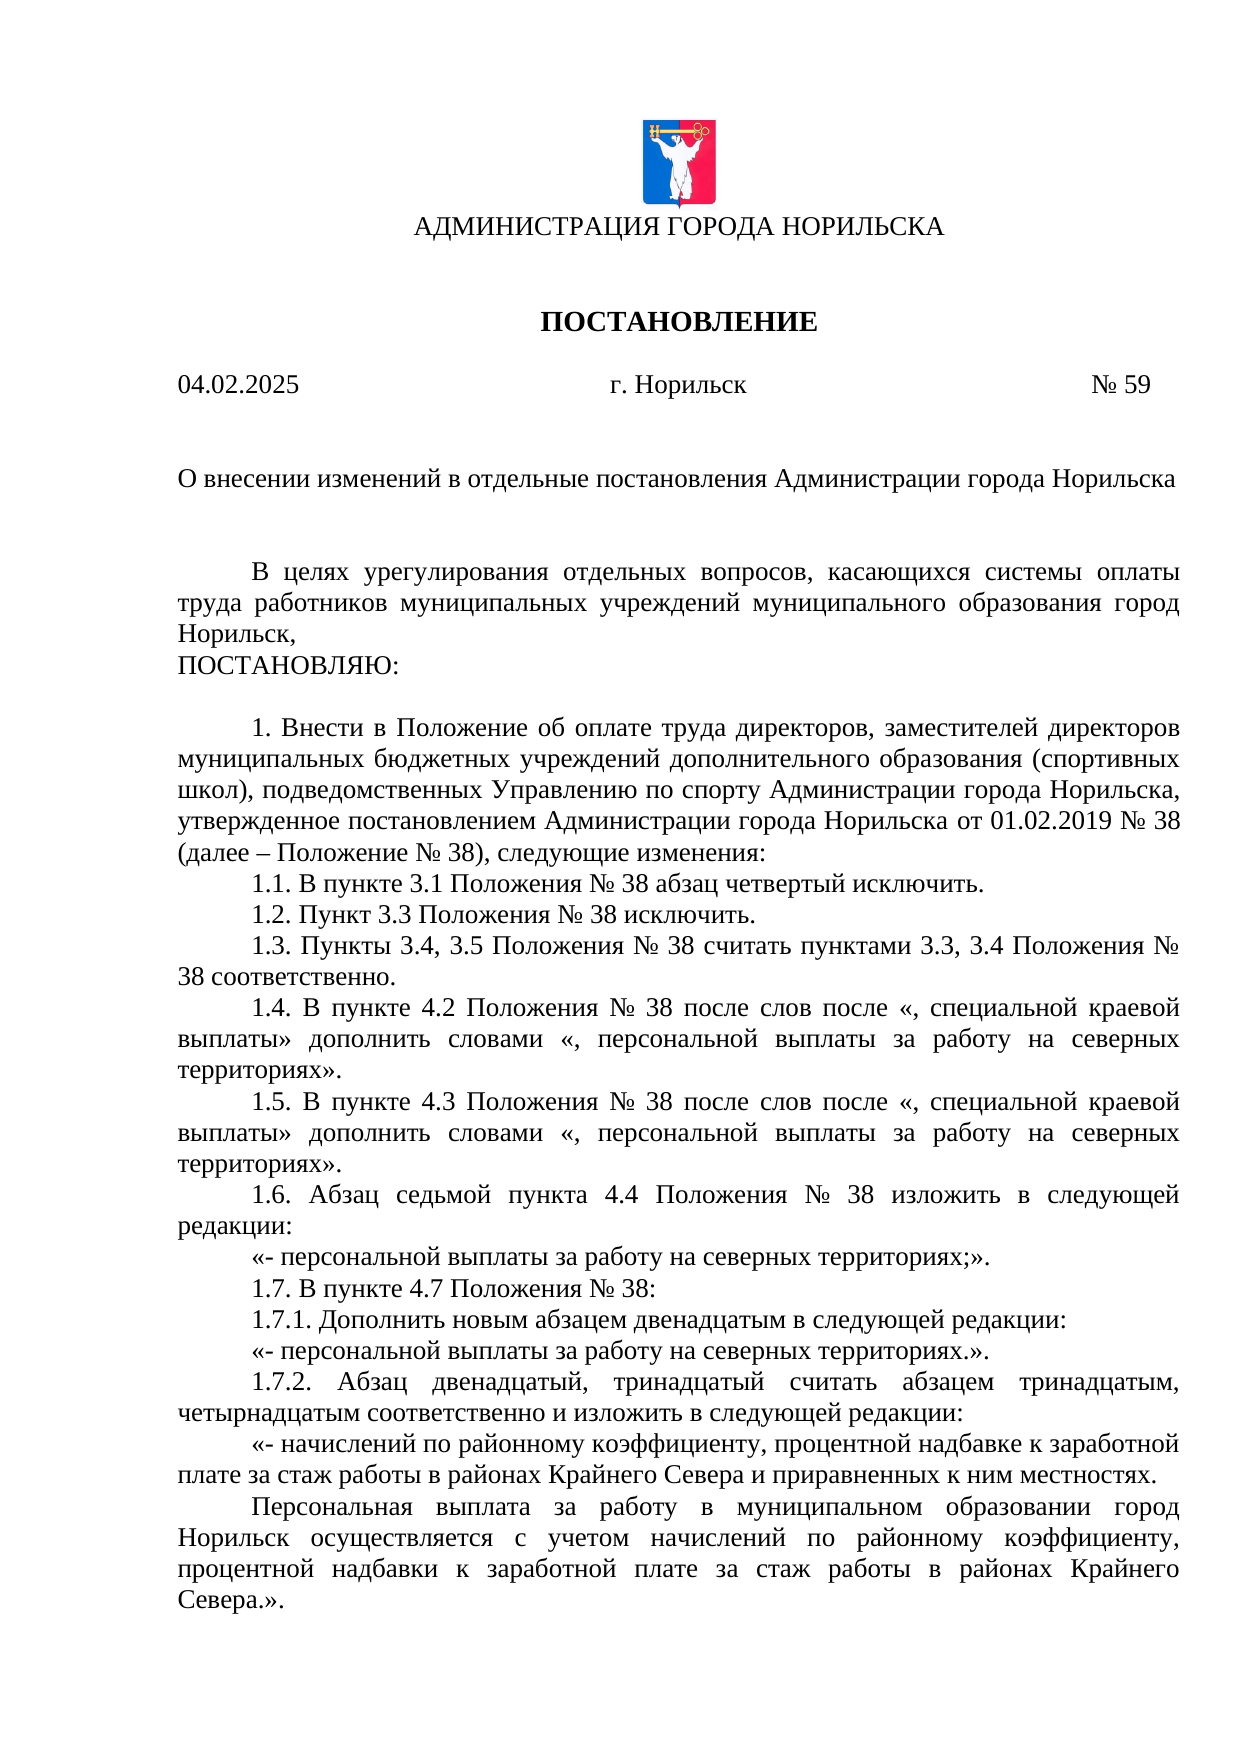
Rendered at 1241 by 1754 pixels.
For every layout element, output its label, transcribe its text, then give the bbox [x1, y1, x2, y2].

text О внесении изменений в отдельные постановления Администрации города Норильска [177, 462, 1181, 493]
text «- персональной выплаты за работу на северных территориях;». [177, 1241, 1181, 1272]
text Персональная выплата за работу в муниципальном образовании город Норильск осуществляется с учетом начислений по районному коэффициенту, процентной надбавки к заработной плате за стаж работы в районах Крайнего Севера.». [177, 1490, 1181, 1614]
text 1.7. В пункте 4.7 Положения № 38: [177, 1272, 1181, 1303]
text 04.02.2025 г. Норильск № 59 [177, 368, 1181, 399]
text 1.7.1. Дополнить новым абзацем двенадцатым в следующей редакции: [177, 1303, 1181, 1334]
text АДМИНИСТРАЦИЯ ГОРОДА НОРИЛЬСКА [177, 210, 1181, 241]
text 1.3. Пункты 3.4, 3.5 Положения № 38 считать пунктами 3.3, 3.4 Положения № 38 соответственно. [177, 929, 1181, 991]
text ПОСТАНОВЛЕНИЕ [177, 304, 1181, 337]
text 1. Внести в Положение об оплате труда директоров, заместителей директоров муниципальных бюджетных учреждений дополнительного образования (спортивных школ), подведомственных Управлению по спорту Администрации города Норильска, утвержденное постановлением Администрации города Норильска от 01.02.2019 № 38 (далее – Положение № 38), следующие изменения: [177, 711, 1181, 867]
text 1.5. В пункте 4.3 Положения № 38 после слов после «, специальной краевой выплаты» дополнить словами «, персональной выплаты за работу на северных территориях». [177, 1085, 1181, 1178]
text 1.2. Пункт 3.3 Положения № 38 исключить. [177, 898, 1181, 929]
text ПОСТАНОВЛЯЮ: [177, 649, 1181, 680]
text «- персональной выплаты за работу на северных территориях.». [177, 1334, 1181, 1365]
text 1.7.2. Абзац двенадцатый, тринадцатый считать абзацем тринадцатым, четырнадцатым соответственно и изложить в следующей редакции: [177, 1365, 1181, 1427]
text 1.6. Абзац седьмой пункта 4.4 Положения № 38 изложить в следующей редакции: [177, 1178, 1181, 1241]
picture [641, 118, 718, 211]
text 1.4. В пункте 4.2 Положения № 38 после слов после «, специальной краевой выплаты» дополнить словами «, персональной выплаты за работу на северных территориях». [177, 991, 1181, 1085]
text 1.1. В пункте 3.1 Положения № 38 абзац четвертый исключить. [177, 867, 1181, 898]
text В целях урегулирования отдельных вопросов, касающихся системы оплаты труда работников муниципальных учреждений муниципального образования город Норильск, [177, 555, 1181, 649]
text «- начислений по районному коэффициенту, процентной надбавке к заработной плате за стаж работы в районах Крайнего Севера и приравненных к ним местностях. [177, 1427, 1181, 1490]
